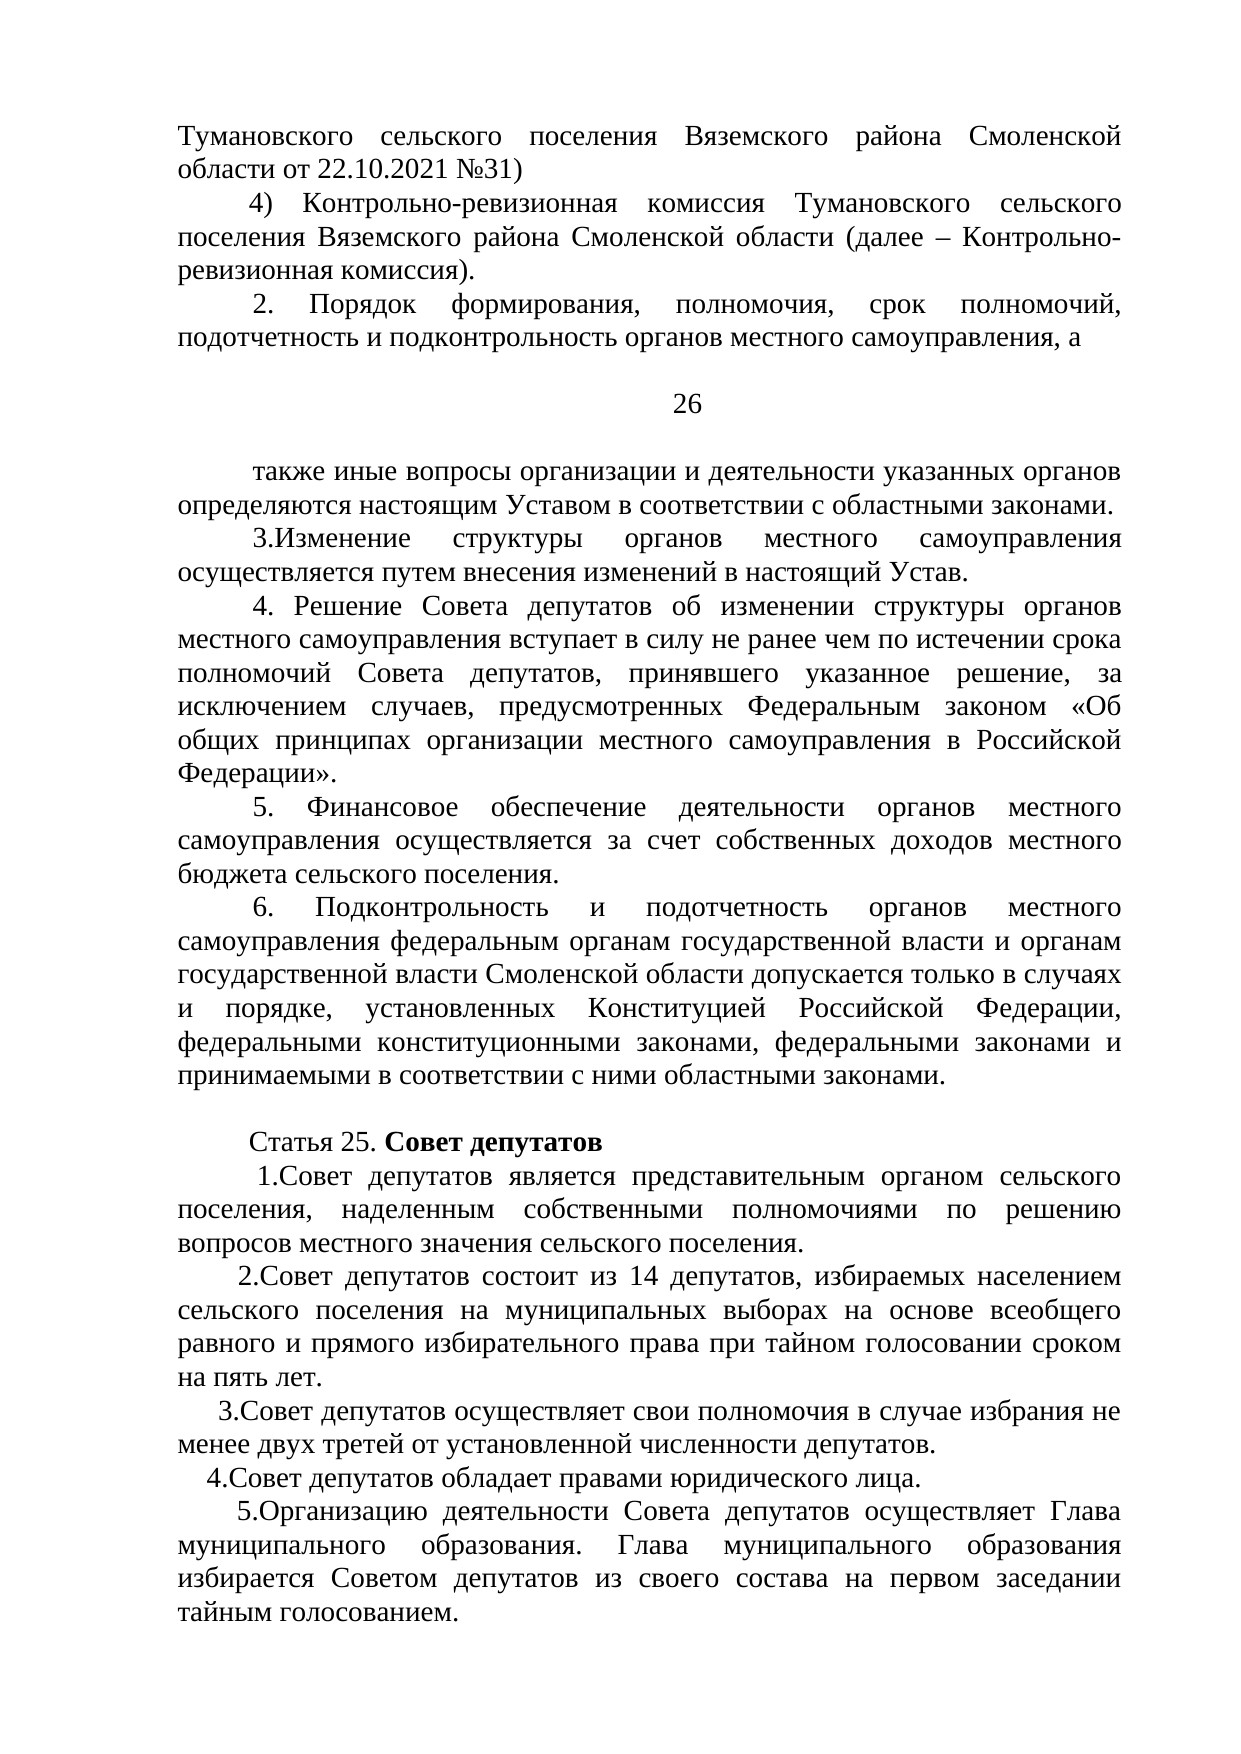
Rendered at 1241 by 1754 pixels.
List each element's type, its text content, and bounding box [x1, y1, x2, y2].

text 26 [177, 386, 1122, 420]
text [177, 118, 1122, 185]
text 3.Совет депутатов осуществляет свои полномочия в случае избрания не менее двух третей от установленной численности депутатов. [177, 1393, 1122, 1460]
text 1.Совет депутатов является представительным органом сельского поселения, наделенным собственными полномочиями по решению вопросов местного значения сельского поселения. [177, 1158, 1122, 1258]
text 2.Совет депутатов состоит из 14 депутатов, избираемых населением сельского поселения на муниципальных выборах на основе всеобщего равного и прямого избирательного права при тайном голосовании сроком на пять лет. [177, 1258, 1122, 1393]
text также иные вопросы организации и деятельности указанных органов определяются настоящим Уставом в соответствии с областными законами. [177, 453, 1122, 521]
text 4) Контрольно-ревизионная комиссия Тумановского сельского поселения Вяземского района Смоленской области (далее – Контрольно-ревизионная комиссия). [177, 185, 1122, 286]
text 4.Совет депутатов обладает правами юридического лица. [177, 1460, 1122, 1493]
text Статья 25. Совет депутатов [177, 1124, 1122, 1158]
text 4. Решение Совета депутатов об изменении структуры органов местного самоуправления вступает в силу не ранее чем по истечении срока полномочий Совета депутатов, принявшего указанное решение, за исключением случаев, предусмотренных Федеральным законом «Об общих принципах организации местного самоуправления в Российской Федерации». [177, 588, 1122, 789]
text 3.Изменение структуры органов местного самоуправления осуществляется путем внесения изменений в настоящий Устав. [177, 521, 1122, 588]
text 2. Порядок формирования, полномочия, срок полномочий, подотчетность и подконтрольность органов местного самоуправления, а [177, 286, 1122, 353]
text 5.Организацию деятельности Совета депутатов осуществляет Глава муниципального образования. Глава муниципального образования избирается Советом депутатов из своего состава на первом заседании тайным голосованием. [177, 1493, 1122, 1627]
text 5. Финансовое обеспечение деятельности органов местного самоуправления осуществляется за счет собственных доходов местного бюджета сельского поселения. [177, 789, 1122, 889]
text 6. Подконтрольность и подотчетность органов местного самоуправления федеральным органам государственной власти и органам государственной власти Смоленской области допускается только в случаях и порядке, установленных Конституцией Российской Федерации, федеральными конституционными законами, федеральными законами и принимаемыми в соответствии с ними областными законами. [177, 889, 1122, 1091]
